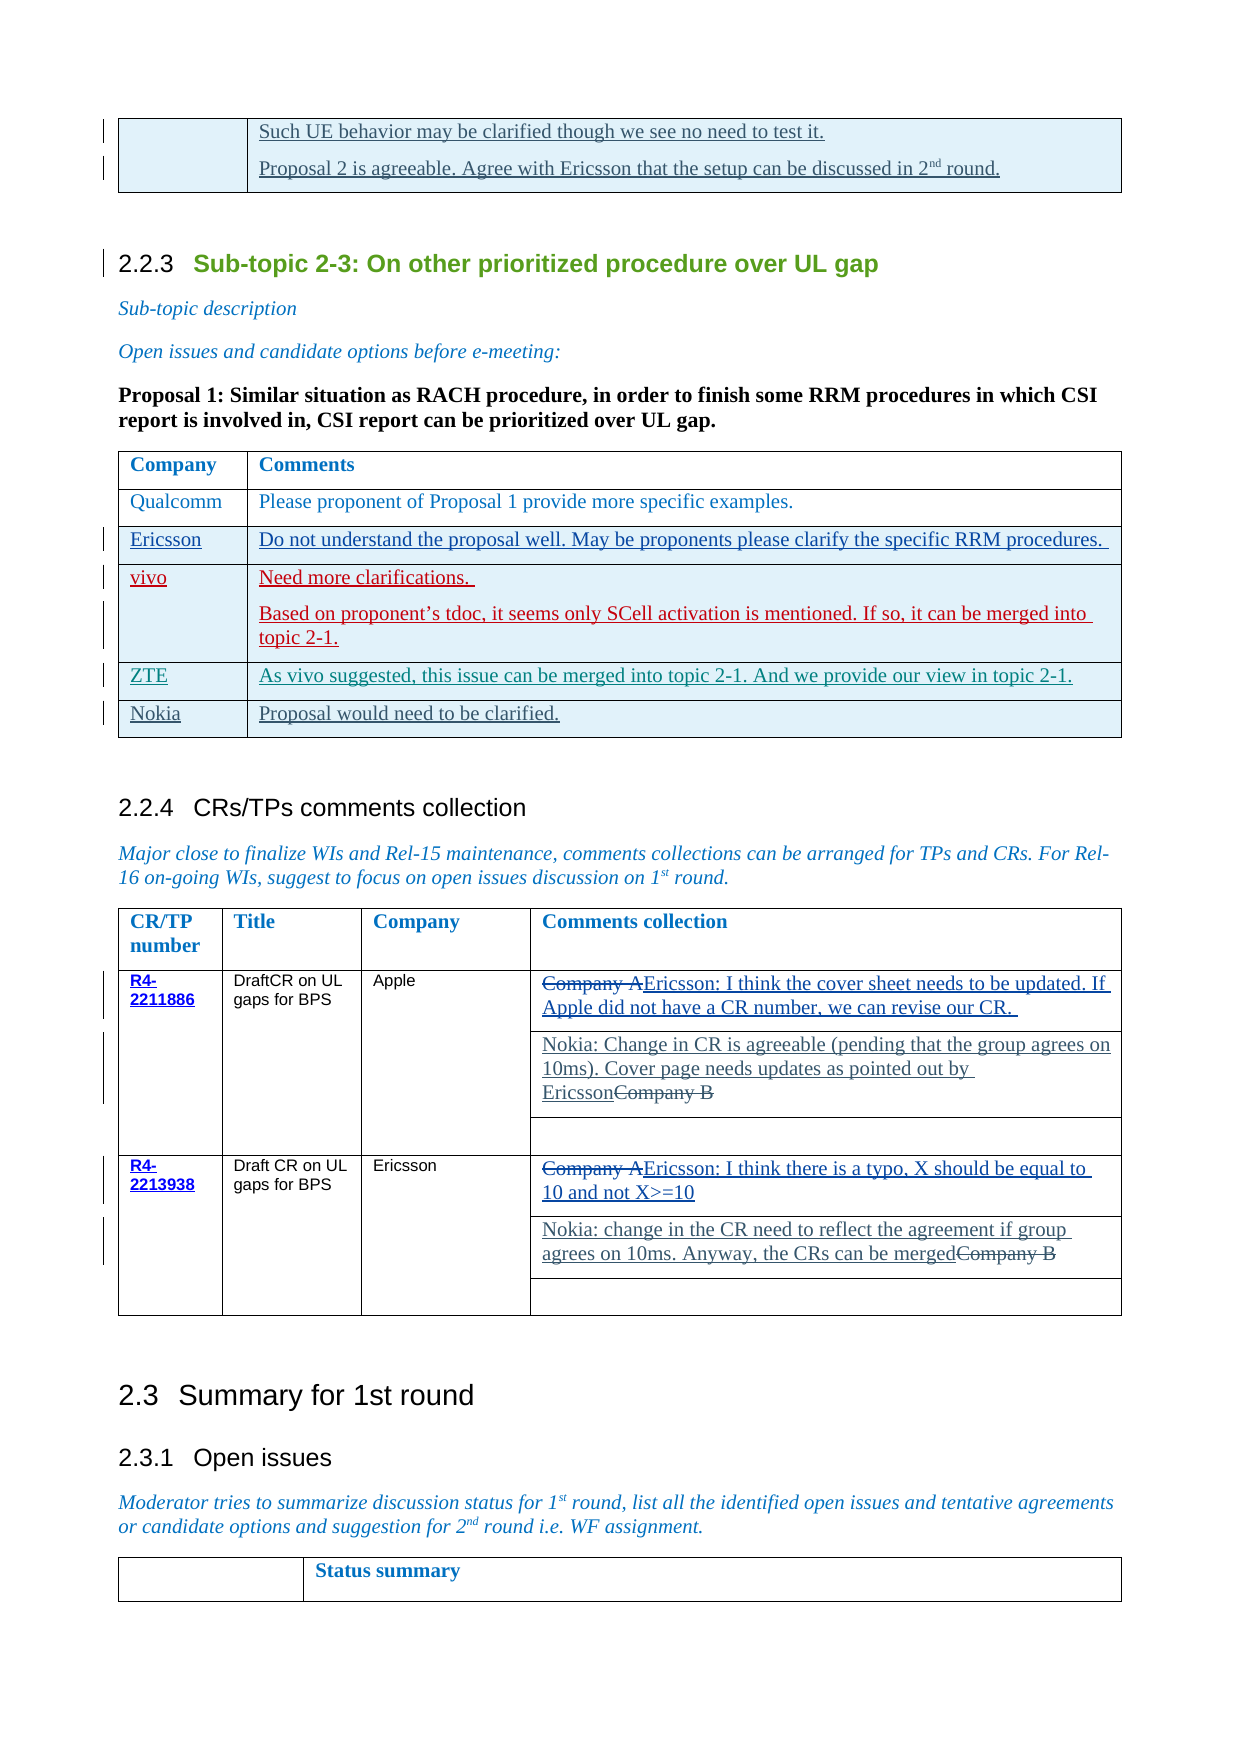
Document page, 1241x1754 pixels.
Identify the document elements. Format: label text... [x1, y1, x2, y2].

table_header Status summary [304, 1558, 1121, 1601]
table_header Company [362, 909, 530, 969]
table_header Comments collection [531, 909, 1121, 969]
table_header Company [119, 452, 247, 488]
table_cell R4-2211886 [119, 971, 222, 1154]
table_cell [531, 1279, 1121, 1315]
table_cell [531, 1217, 1121, 1278]
text Open issues and candidate options before e-meeting: [118, 339, 1122, 363]
table_header Title [223, 909, 361, 969]
table_cell [531, 1032, 1121, 1117]
table_cell [531, 1118, 1121, 1154]
text Sub-topic description [118, 296, 1122, 320]
table_header Comments [248, 452, 1121, 488]
text Moderator tries to summarize discussion status for 1st round, list all the identified open issues and tentative agreements or candidate options and suggestion for 2nd round i.e. WF assignment. [118, 1490, 1122, 1538]
table_header CR/TP number [119, 909, 222, 969]
subtitle Open issues [118, 1443, 1122, 1472]
table_cell [531, 1156, 1121, 1216]
text Proposal 1: Similar situation as RACH procedure, in order to finish some RRM procedures in which CSI report is involved in, CSI report can be prioritized over UL gap. [118, 382, 1122, 432]
subtitle Summary for 1st round [118, 1378, 1122, 1412]
table_cell Please proponent of Proposal 1 provide more specific examples. [248, 490, 1121, 526]
table_cell Qualcomm [119, 490, 247, 526]
table_cell R4-2213938 [119, 1156, 222, 1315]
text Major close to finalize WIs and Rel-15 maintenance, comments collections can be arranged for TPs and CRs. For Rel-16 on-going WIs, suggest to focus on open issues discussion on 1st round. [118, 841, 1122, 889]
table_cell Draft CR on UL gaps for BPS [223, 1156, 361, 1315]
table_cell Apple [362, 971, 530, 1154]
table_header [119, 1558, 303, 1601]
table_cell Ericsson [362, 1156, 530, 1315]
table_cell DraftCR on UL gaps for BPS [223, 971, 361, 1154]
subtitle CRs/TPs comments collection [118, 793, 1122, 822]
table_cell [531, 971, 1121, 1031]
subtitle Sub-topic 2-3: On other prioritized procedure over UL gap [118, 248, 1122, 277]
